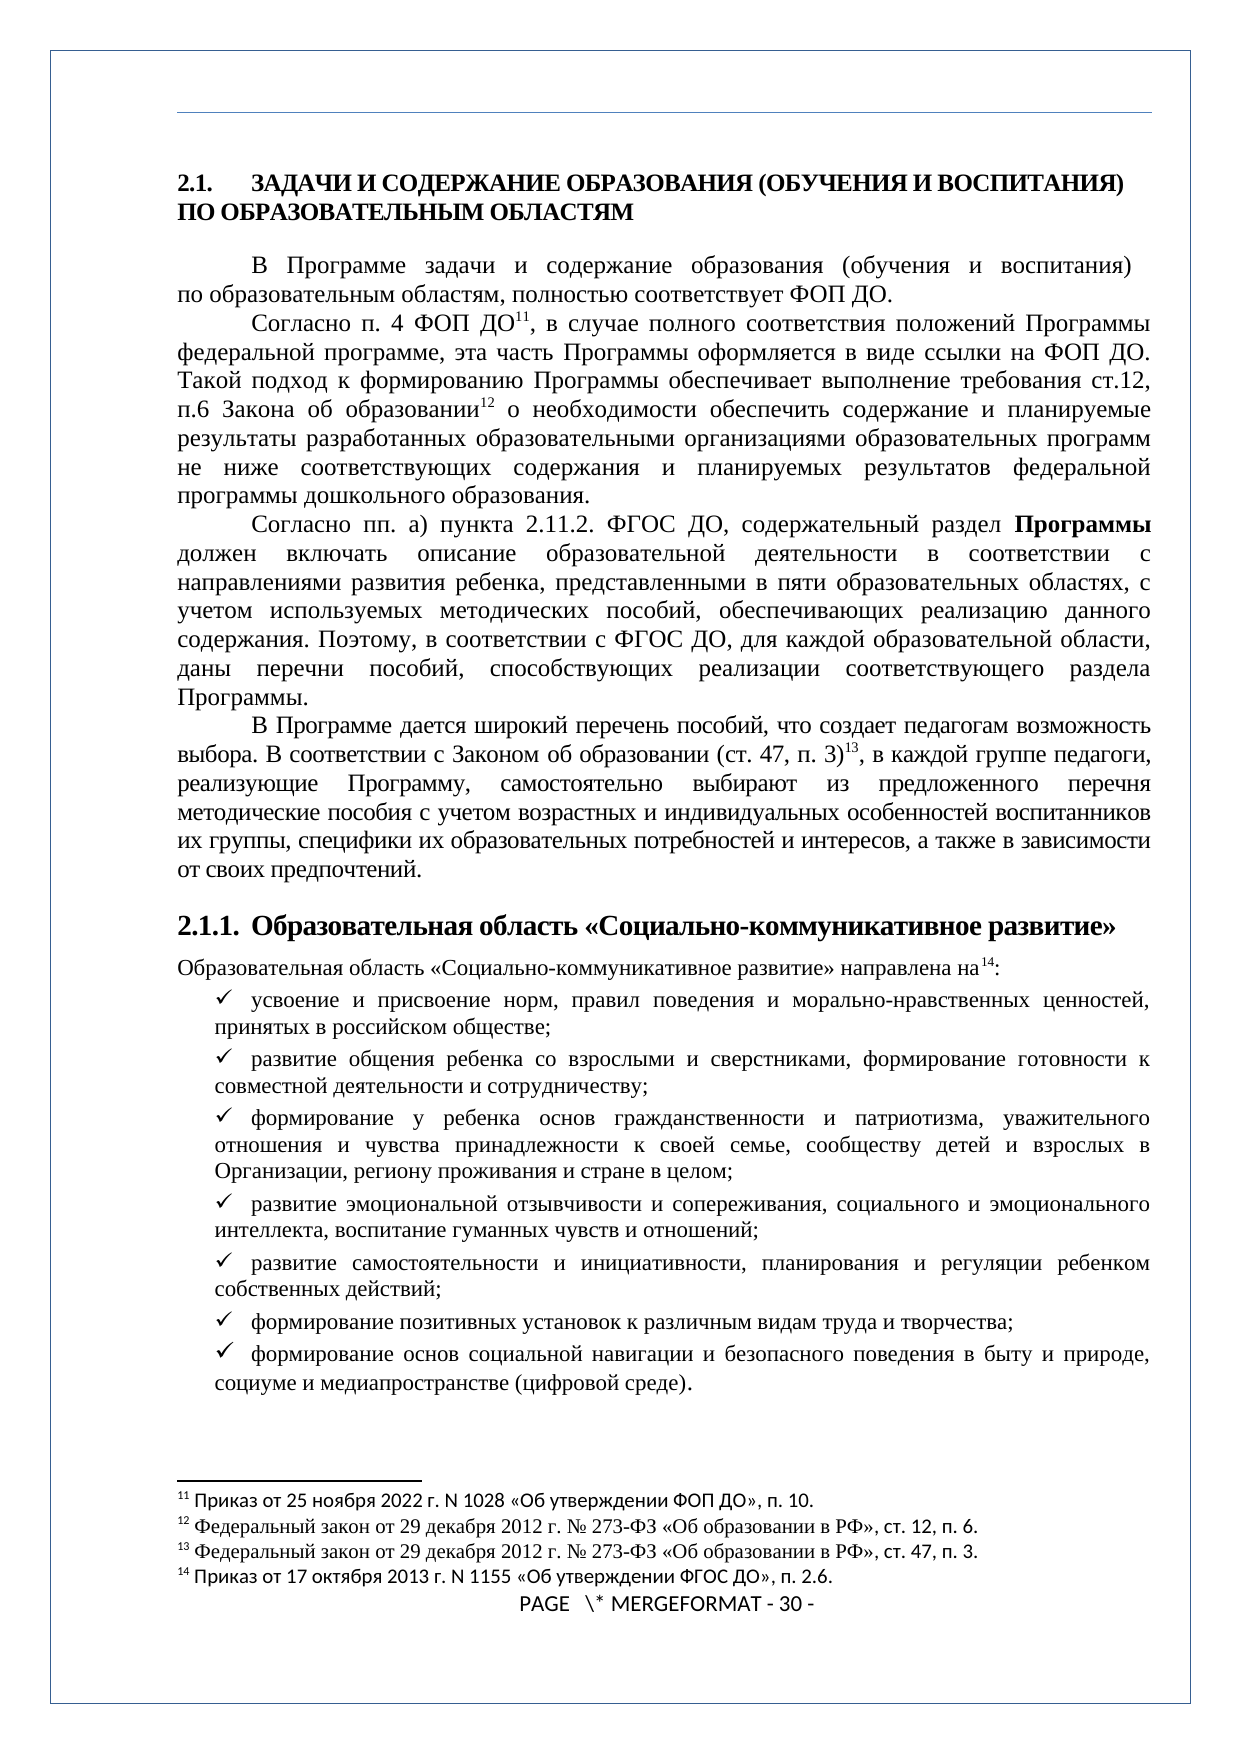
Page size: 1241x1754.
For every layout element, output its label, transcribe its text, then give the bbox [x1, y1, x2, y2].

text В Программе дается широкий перечень пособий, что создает педагогам возможность выбора. В соответствии с Законом об образовании (ст. 47, п. 3), в каждой группе педагоги, реализующие Программу, самостоятельно выбирают из предложенного перечня методические пособия с учетом возрастных и индивидуальных особенностей воспитанников их группы, специфики их образовательных потребностей и интересов, а также в зависимости от своих предпочтений. [177, 710, 1152, 883]
list формирование у ребенка основ гражданственности и патриотизма, уважительного отношения и чувства принадлежности к своей семье, сообществу детей и взрослых в Организации, региону проживания и стране в целом; [214, 1104, 1152, 1183]
list развитие общения ребенка со взрослыми и сверстниками, формирование готовности к совместной деятельности и сотрудничеству; [214, 1046, 1152, 1098]
text В Программе задачи и содержание образования (обучения и воспитания) по образовательным областям, полностью соответствует ФОП ДО. [177, 250, 1152, 308]
list формирование позитивных установок к различным видам труда и творчества; [214, 1308, 1152, 1334]
text Образовательная область «Социально-коммуникативное развитие» направлена на: [177, 954, 1152, 980]
list развитие эмоциональной отзывчивости и сопереживания, социального и эмоционального интеллекта, воспитание гуманных чувств и отношений; [214, 1190, 1152, 1242]
list развитие самостоятельности и инициативности, планирования и регуляции ребенком собственных действий; [214, 1249, 1152, 1301]
list усвоение и присвоение норм, правил поведения и морально-нравственных ценностей, принятых в российском обществе; [214, 987, 1152, 1039]
list формирование основ социальной навигации и безопасного поведения в быту и природе, социуме и медиапространстве (цифровой среде). [214, 1340, 1152, 1396]
text Согласно п. 4 ФОП ДО, в случае полного соответствия положений Программы федеральной программе, эта часть Программы оформляется в виде ссылки на ФОП ДО. Такой подход к формированию Программы обеспечивает выполнение требования ст.12, п.6 Закона об образовании о необходимости обеспечить содержание и планируемые результаты разработанных образовательными организациями образовательных программ не ниже соответствующих содержания и планируемых результатов федеральной программы дошкольного образования. [177, 308, 1152, 509]
text Согласно пп. а) пункта 2.11.2. ФГОС ДО, содержательный раздел Программы должен включать описание образовательной деятельности в соответствии с направлениями развития ребенка, представленными в пяти образовательных областях, с учетом используемых методических пособий, обеспечивающих реализацию данного содержания. Поэтому, в соответствии с ФГОС ДО, для каждой образовательной области, даны перечни пособий, способствующих реализации соответствующего раздела Программы. [177, 509, 1152, 710]
text 2.1.1. Образовательная область «Социально-коммуникативное развитие» [177, 908, 1152, 941]
text 2.1. Задачи и содержание образования (обучения и воспитания) по образовательным областям [177, 168, 1152, 225]
